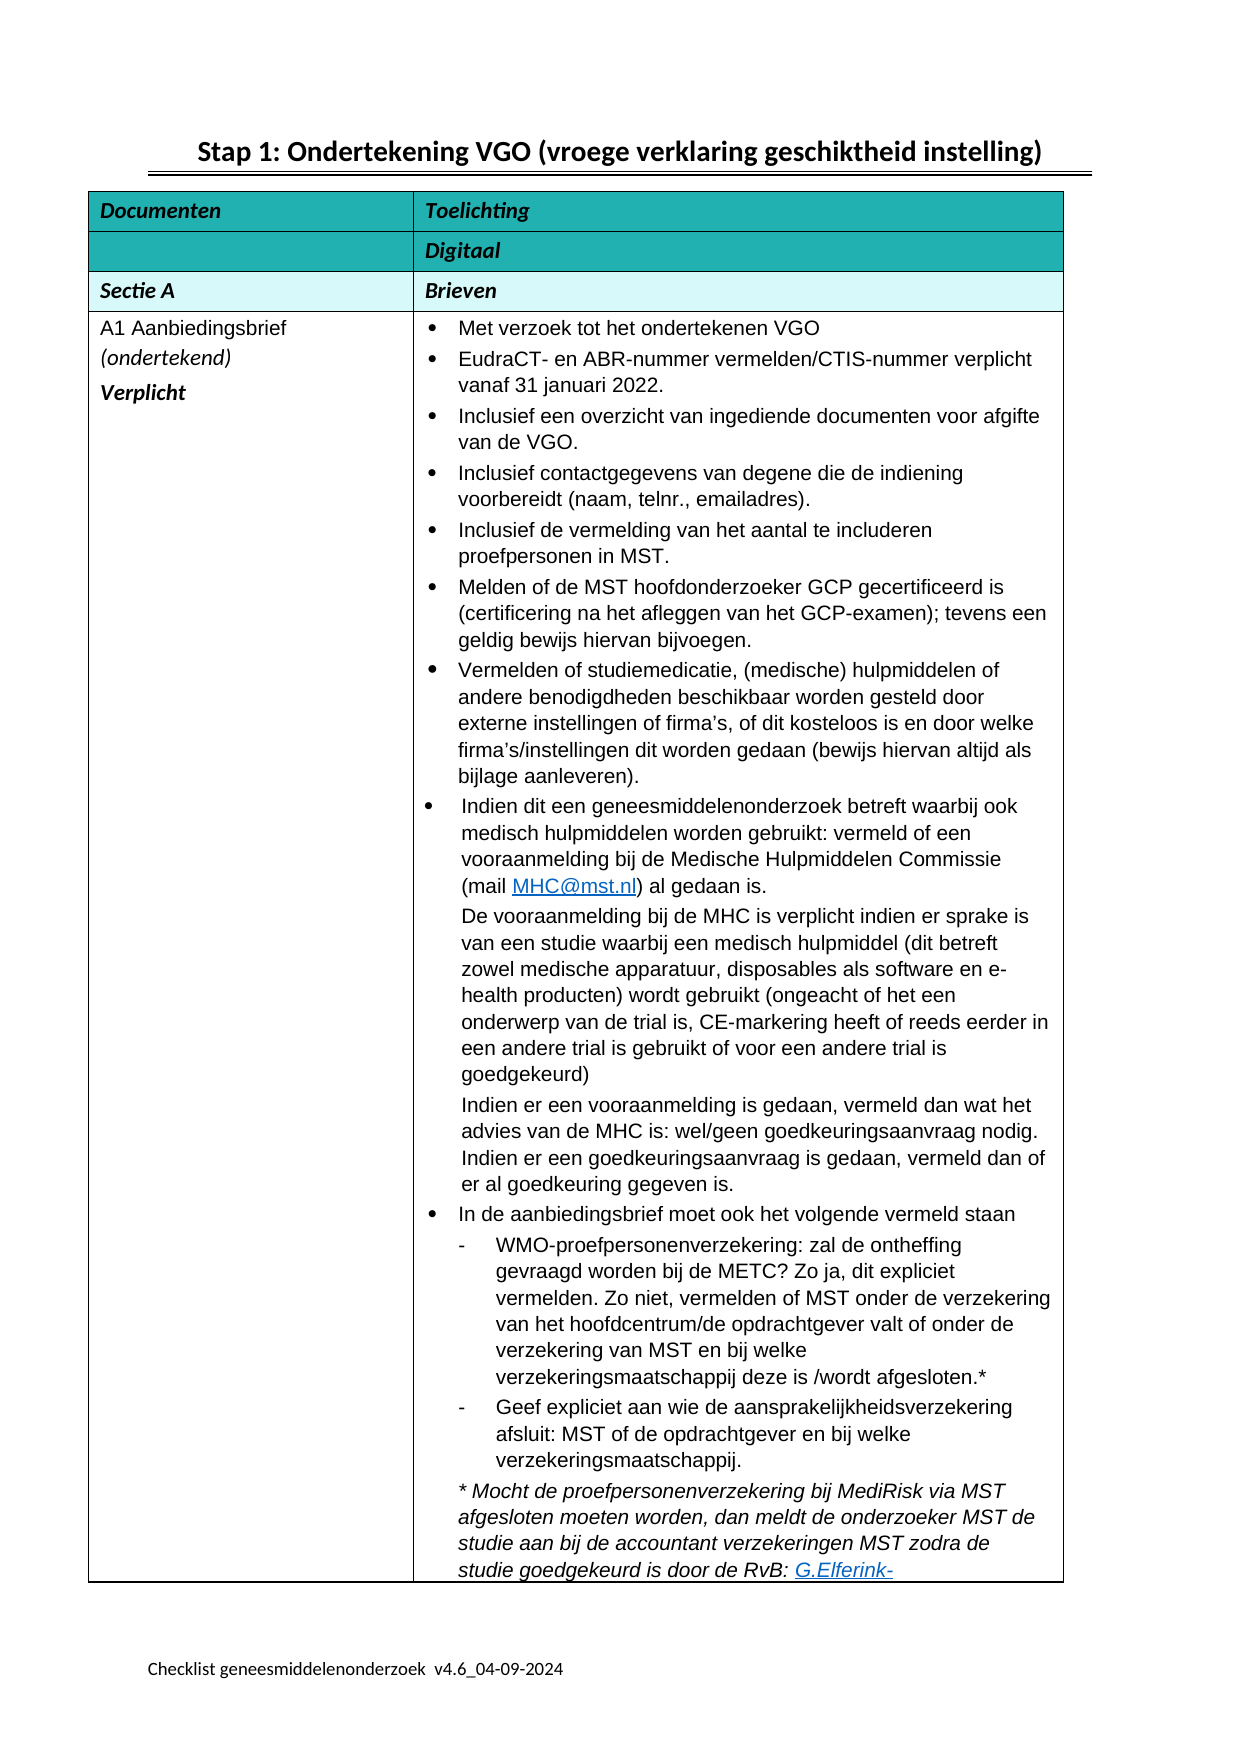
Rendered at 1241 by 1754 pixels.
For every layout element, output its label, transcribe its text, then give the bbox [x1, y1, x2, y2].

text Stap 1: Ondertekening VGO (vroege verklaring geschiktheid instelling) [148, 133, 1092, 171]
table_cell Brieven [414, 272, 1063, 311]
table_cell Sectie A [89, 272, 413, 311]
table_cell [414, 312, 1063, 1581]
table_cell Digitaal [414, 232, 1063, 271]
table_header Documenten [89, 192, 413, 231]
table_cell [89, 232, 413, 271]
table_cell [89, 312, 413, 1581]
table_header Toelichting [414, 192, 1063, 231]
